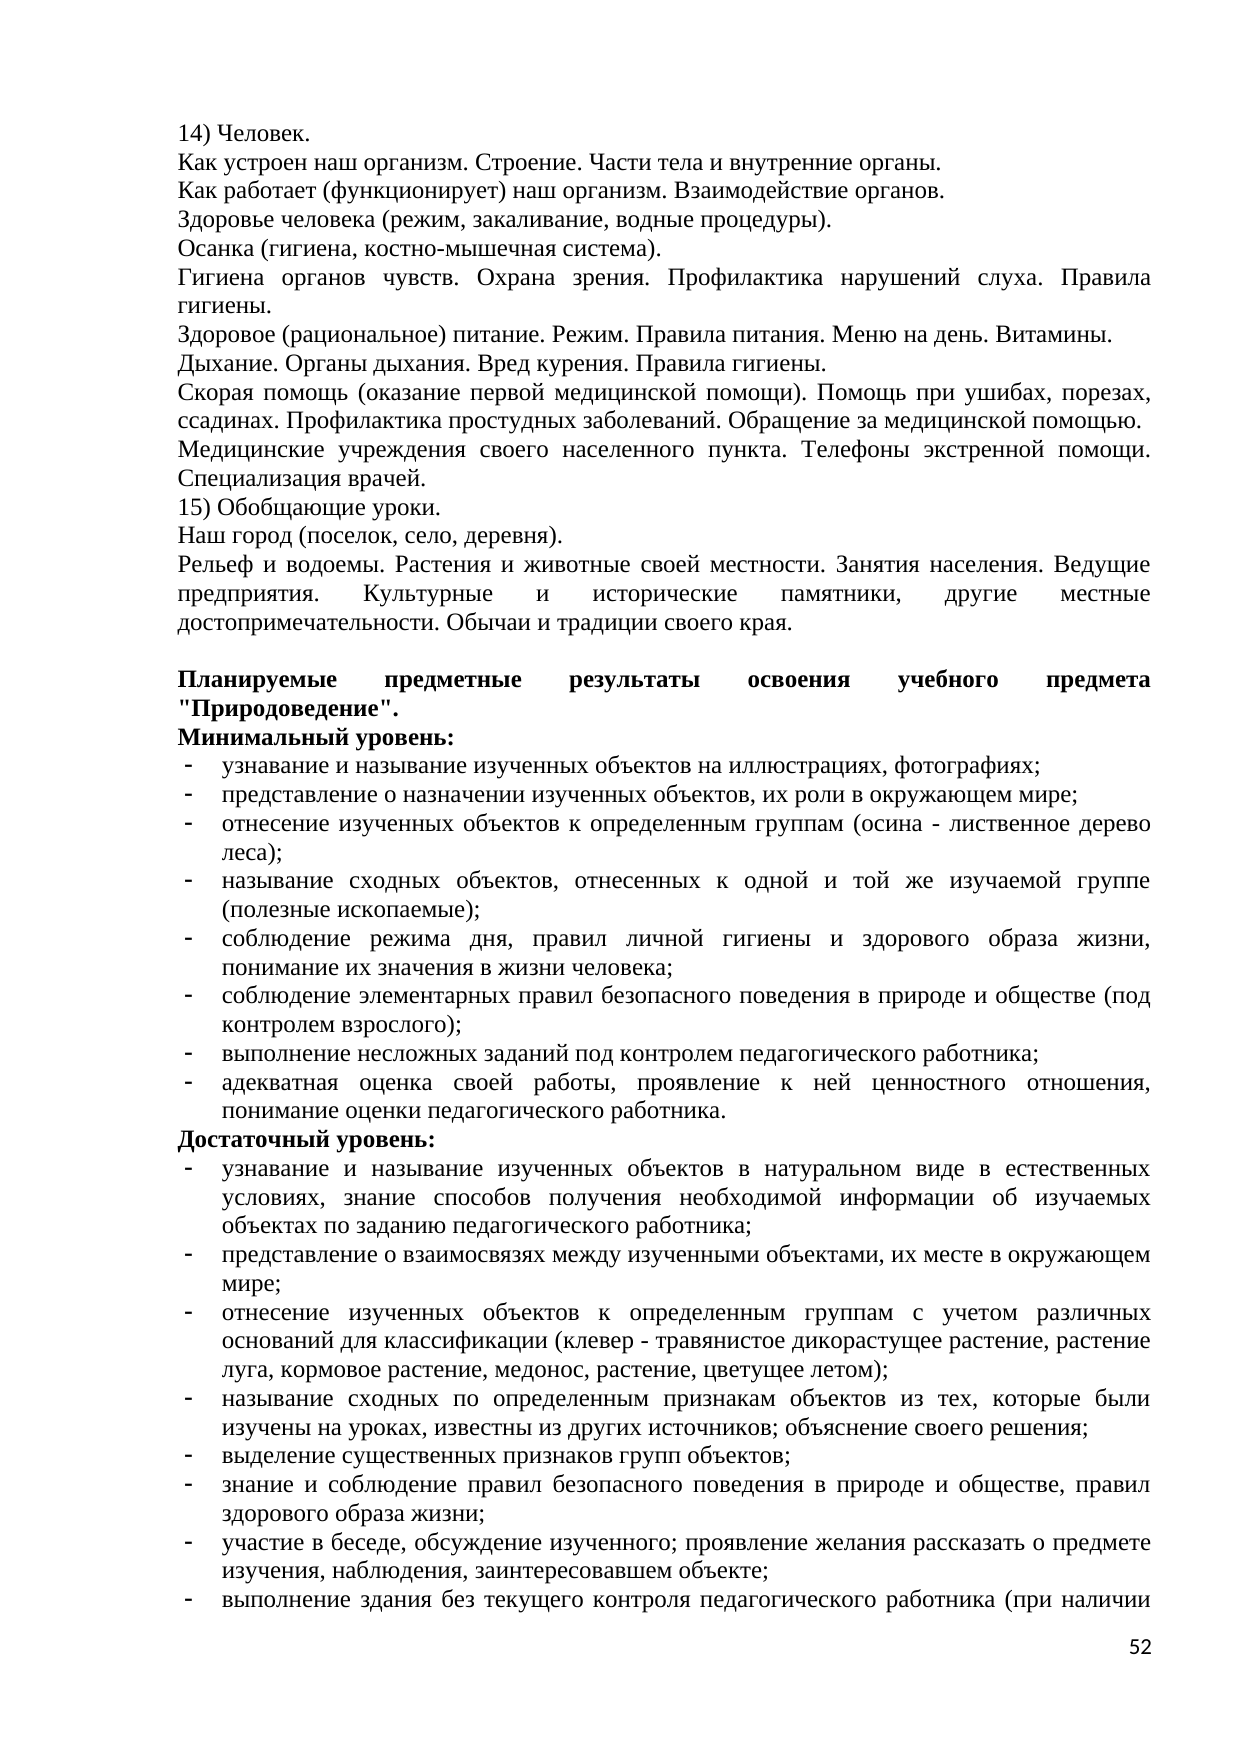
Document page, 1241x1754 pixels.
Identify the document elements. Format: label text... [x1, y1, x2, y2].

text Дыхание. Органы дыхания. Вред курения. Правила гигиены. [177, 348, 1152, 377]
list представление о назначении изученных объектов, их роли в окружающем мире; [184, 779, 1152, 808]
list называние сходных по определенным признакам объектов из тех, которые были изучены на уроках, известны из других источников; объяснение своего решения; [184, 1383, 1152, 1441]
text Здоровье человека (режим, закаливание, водные процедуры). [177, 204, 1152, 233]
list соблюдение элементарных правил безопасного поведения в природе и обществе (под контролем взрослого); [184, 981, 1152, 1038]
text Как устроен наш организм. Строение. Части тела и внутренние органы. [177, 147, 1152, 176]
list участие в беседе, обсуждение изученного; проявление желания рассказать о предмете изучения, наблюдения, заинтересовавшем объекте; [184, 1527, 1152, 1584]
list называние сходных объектов, отнесенных к одной и той же изучаемой группе (полезные ископаемые); [184, 866, 1152, 923]
text Достаточный уровень: [177, 1124, 1152, 1153]
text Минимальный уровень: [177, 722, 1152, 751]
text Гигиена органов чувств. Охрана зрения. Профилактика нарушений слуха. Правила гигиены. [177, 262, 1152, 319]
list отнесение изученных объектов к определенным группам (осина - лиственное дерево леса); [184, 808, 1152, 866]
list выделение существенных признаков групп объектов; [184, 1441, 1152, 1469]
text Осанка (гигиена, костно-мышечная система). [177, 233, 1152, 262]
list узнавание и называние изученных объектов на иллюстрациях, фотографиях; [184, 751, 1152, 779]
list знание и соблюдение правил безопасного поведения в природе и обществе, правил здорового образа жизни; [184, 1469, 1152, 1527]
text Наш город (поселок, село, деревня). [177, 521, 1152, 549]
text Планируемые предметные результаты освоения учебного предмета "Природоведение". [177, 664, 1152, 722]
text Скорая помощь (оказание первой медицинской помощи). Помощь при ушибах, порезах, ссадинах. Профилактика простудных заболеваний. Обращение за медицинской помощью. [177, 377, 1152, 434]
list представление о взаимосвязях между изученными объектами, их месте в окружающем мире; [184, 1239, 1152, 1297]
text Как работает (функционирует) наш организм. Взаимодействие органов. [177, 176, 1152, 204]
list узнавание и называние изученных объектов в натуральном виде в естественных условиях, знание способов получения необходимой информации об изучаемых объектах по заданию педагогического работника; [184, 1153, 1152, 1239]
text 15) Обобщающие уроки. [177, 492, 1152, 521]
text Здоровое (рациональное) питание. Режим. Правила питания. Меню на день. Витамины. [177, 319, 1152, 348]
list отнесение изученных объектов к определенным группам с учетом различных оснований для классификации (клевер - травянистое дикорастущее растение, растение луга, кормовое растение, медонос, растение, цветущее летом); [184, 1297, 1152, 1383]
text Медицинские учреждения своего населенного пункта. Телефоны экстренной помощи. Специализация врачей. [177, 434, 1152, 492]
text Рельеф и водоемы. Растения и животные своей местности. Занятия населения. Ведущие предприятия. Культурные и исторические памятники, другие местные достопримечательности. Обычаи и традиции своего края. [177, 549, 1152, 636]
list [184, 1584, 1152, 1613]
text 14) Человек. [177, 118, 1152, 147]
list соблюдение режима дня, правил личной гигиены и здорового образа жизни, понимание их значения в жизни человека; [184, 923, 1152, 981]
list выполнение несложных заданий под контролем педагогического работника; [184, 1038, 1152, 1067]
list адекватная оценка своей работы, проявление к ней ценностного отношения, понимание оценки педагогического работника. [184, 1067, 1152, 1124]
